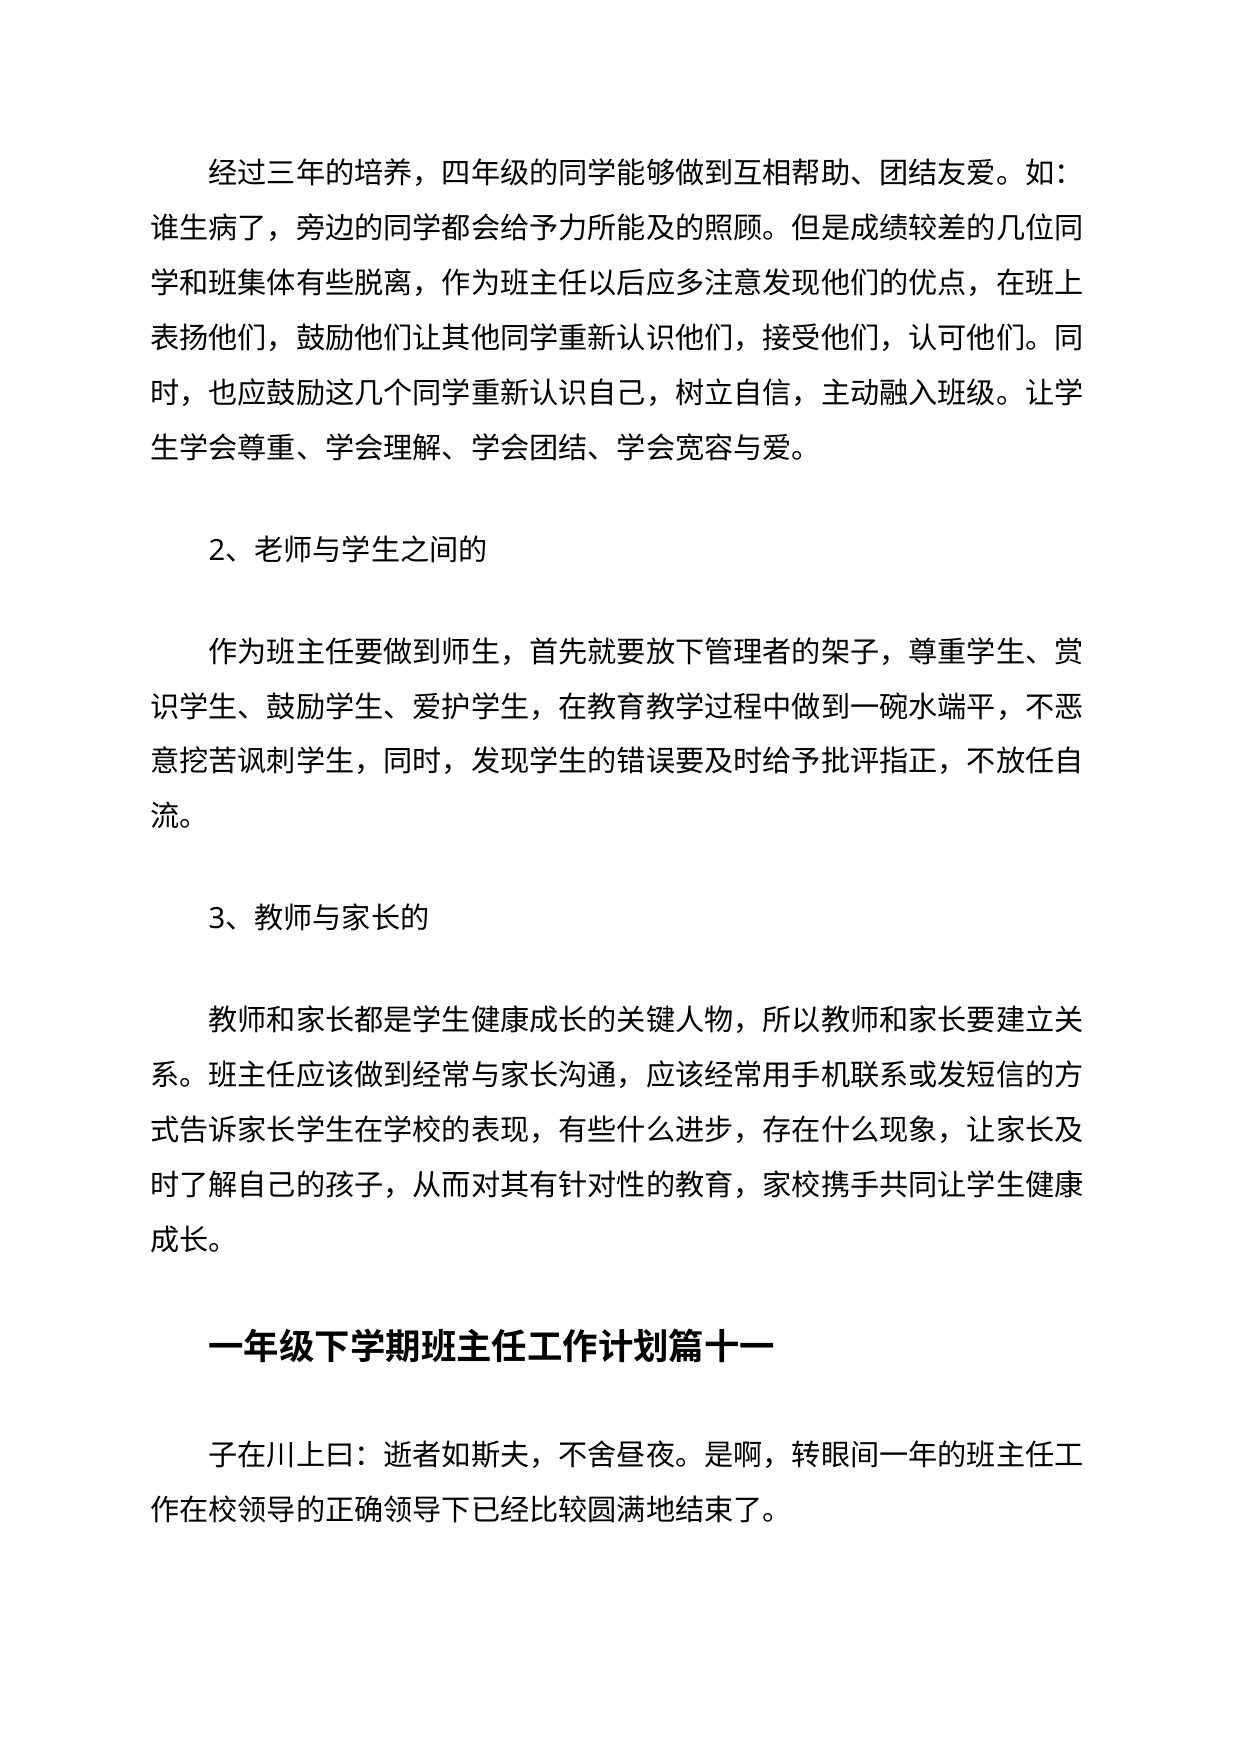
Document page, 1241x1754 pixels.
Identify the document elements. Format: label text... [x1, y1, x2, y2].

text 3、教师与家长的 [150, 895, 1090, 937]
text 2、老师与学生之间的 [150, 526, 1090, 569]
text 经过三年的培养，四年级的同学能够做到互相帮助、团结友爱。如：谁生病了，旁边的同学都会给予力所能及的照顾。但是成绩较差的几位同学和班集体有些脱离，作为班主任以后应多注意发现他们的优点，在班上表扬他们，鼓励他们让其他同学重新认识他们，接受他们，认可他们。同时，也应鼓励这几个同学重新认识自己，树立自信，主动融入班级。让学生学会尊重、学会理解、学会团结、学会宽容与爱。 [150, 150, 1090, 467]
text 一年级下学期班主任工作计划篇十一 [150, 1318, 1090, 1369]
text 子在川上曰：逝者如斯夫，不舍昼夜。是啊，转眼间一年的班主任工作在校领导的正确领导下已经比较圆满地结束了。 [150, 1431, 1090, 1529]
text 作为班主任要做到师生，首先就要放下管理者的架子，尊重学生、赏识学生、鼓励学生、爱护学生，在教育教学过程中做到一碗水端平，不恶意挖苦讽刺学生，同时，发现学生的错误要及时给予批评指正，不放任自流。 [150, 628, 1090, 835]
text 教师和家长都是学生健康成长的关键人物，所以教师和家长要建立关系。班主任应该做到经常与家长沟通，应该经常用手机联系或发短信的方式告诉家长学生在学校的表现，有些什么进步，存在什么现象，让家长及时了解自己的孩子，从而对其有针对性的教育，家校携手共同让学生健康成长。 [150, 997, 1090, 1258]
